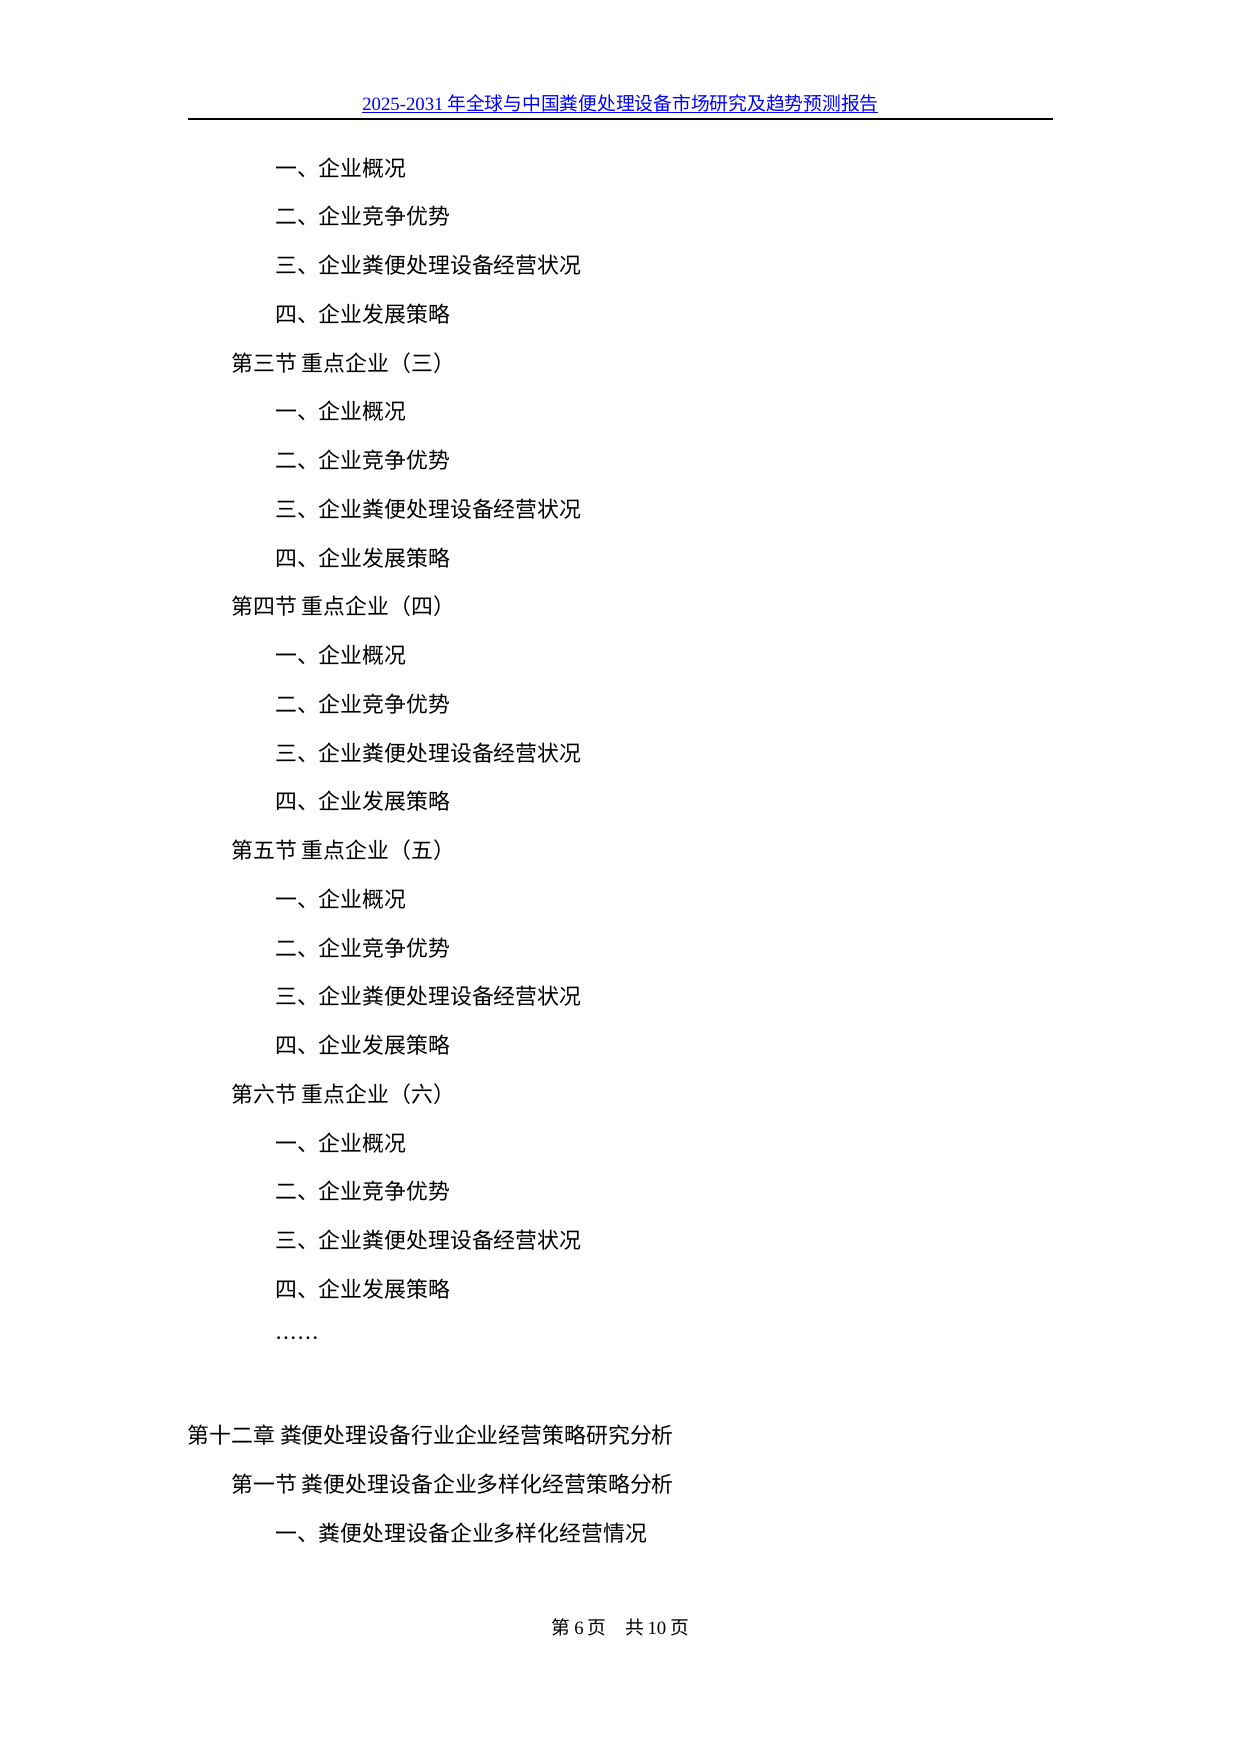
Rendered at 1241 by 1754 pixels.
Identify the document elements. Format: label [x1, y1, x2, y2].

text [187, 150, 1053, 1548]
